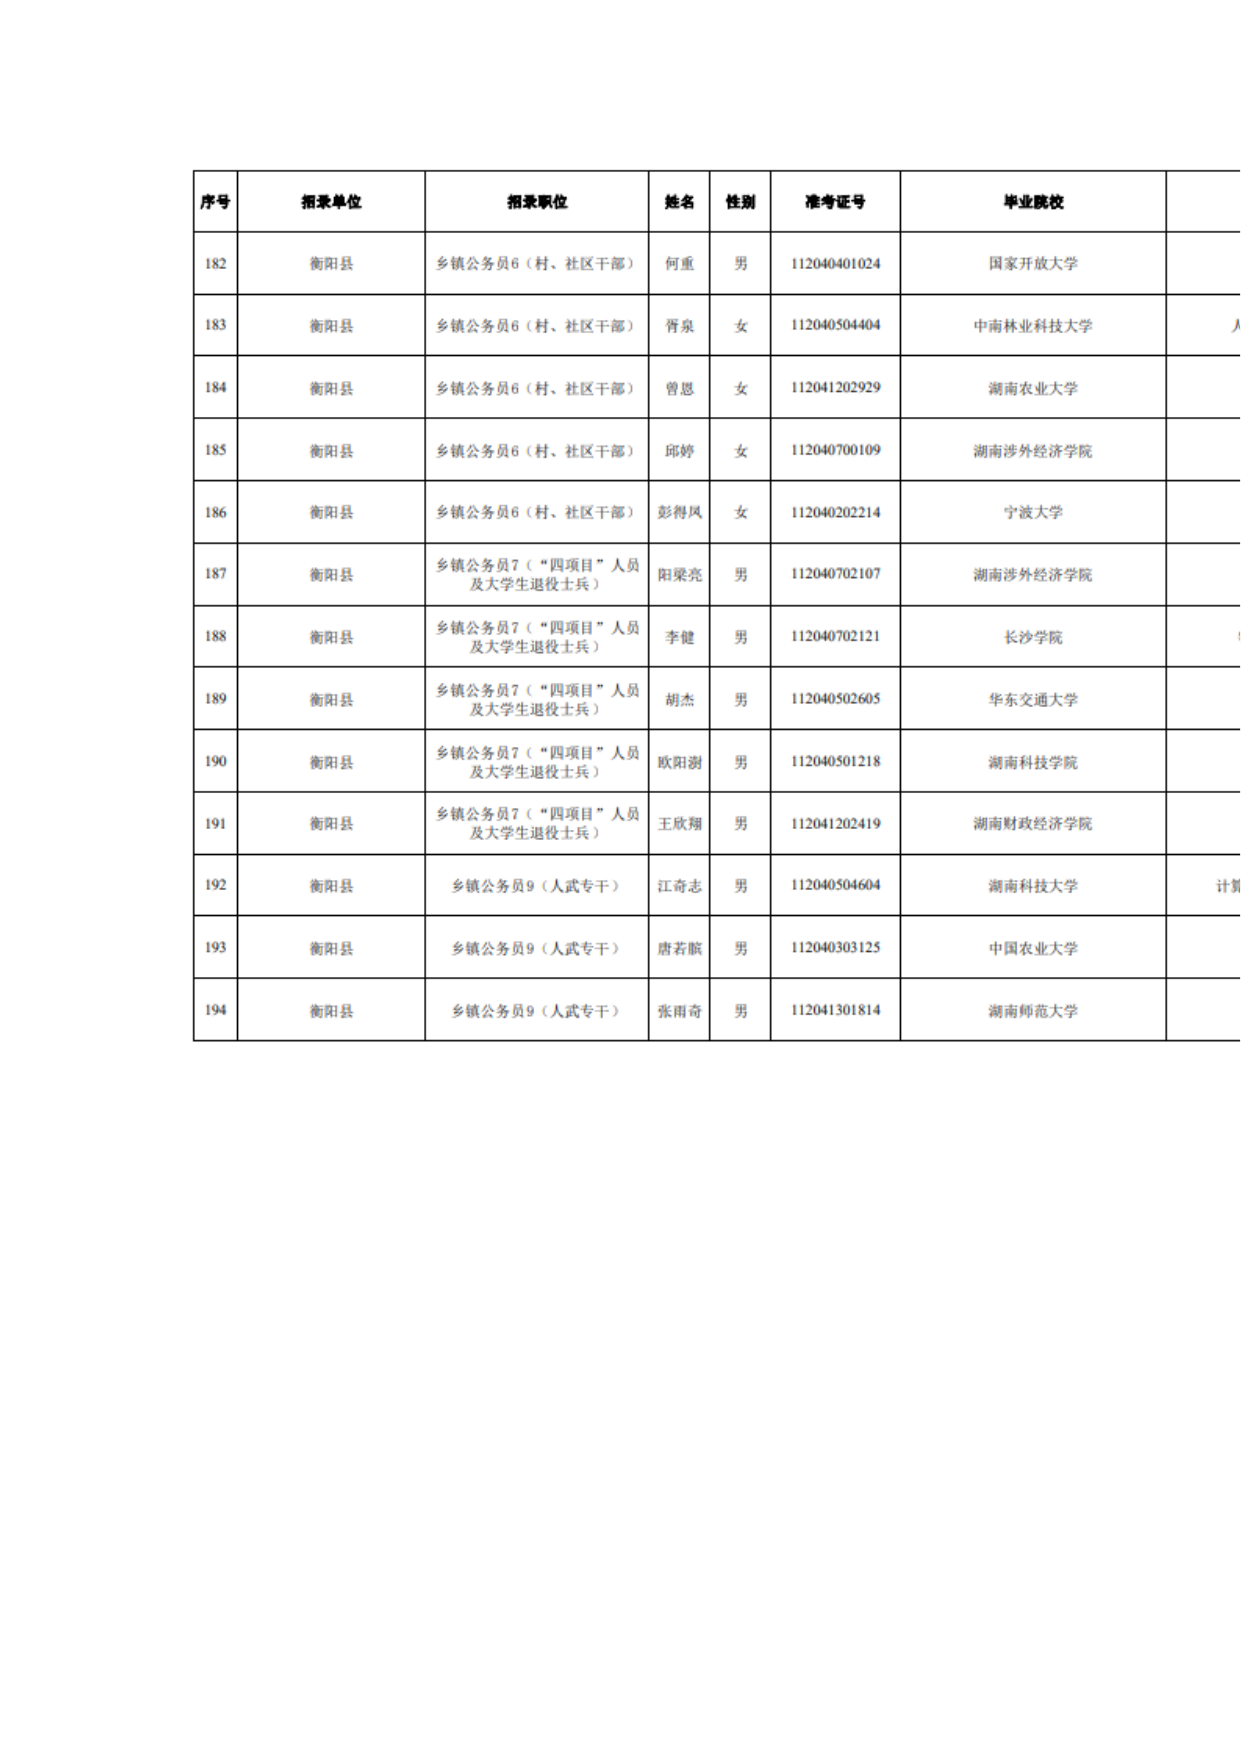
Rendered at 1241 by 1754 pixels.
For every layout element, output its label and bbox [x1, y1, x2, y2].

picture [187, 162, 1241, 1048]
